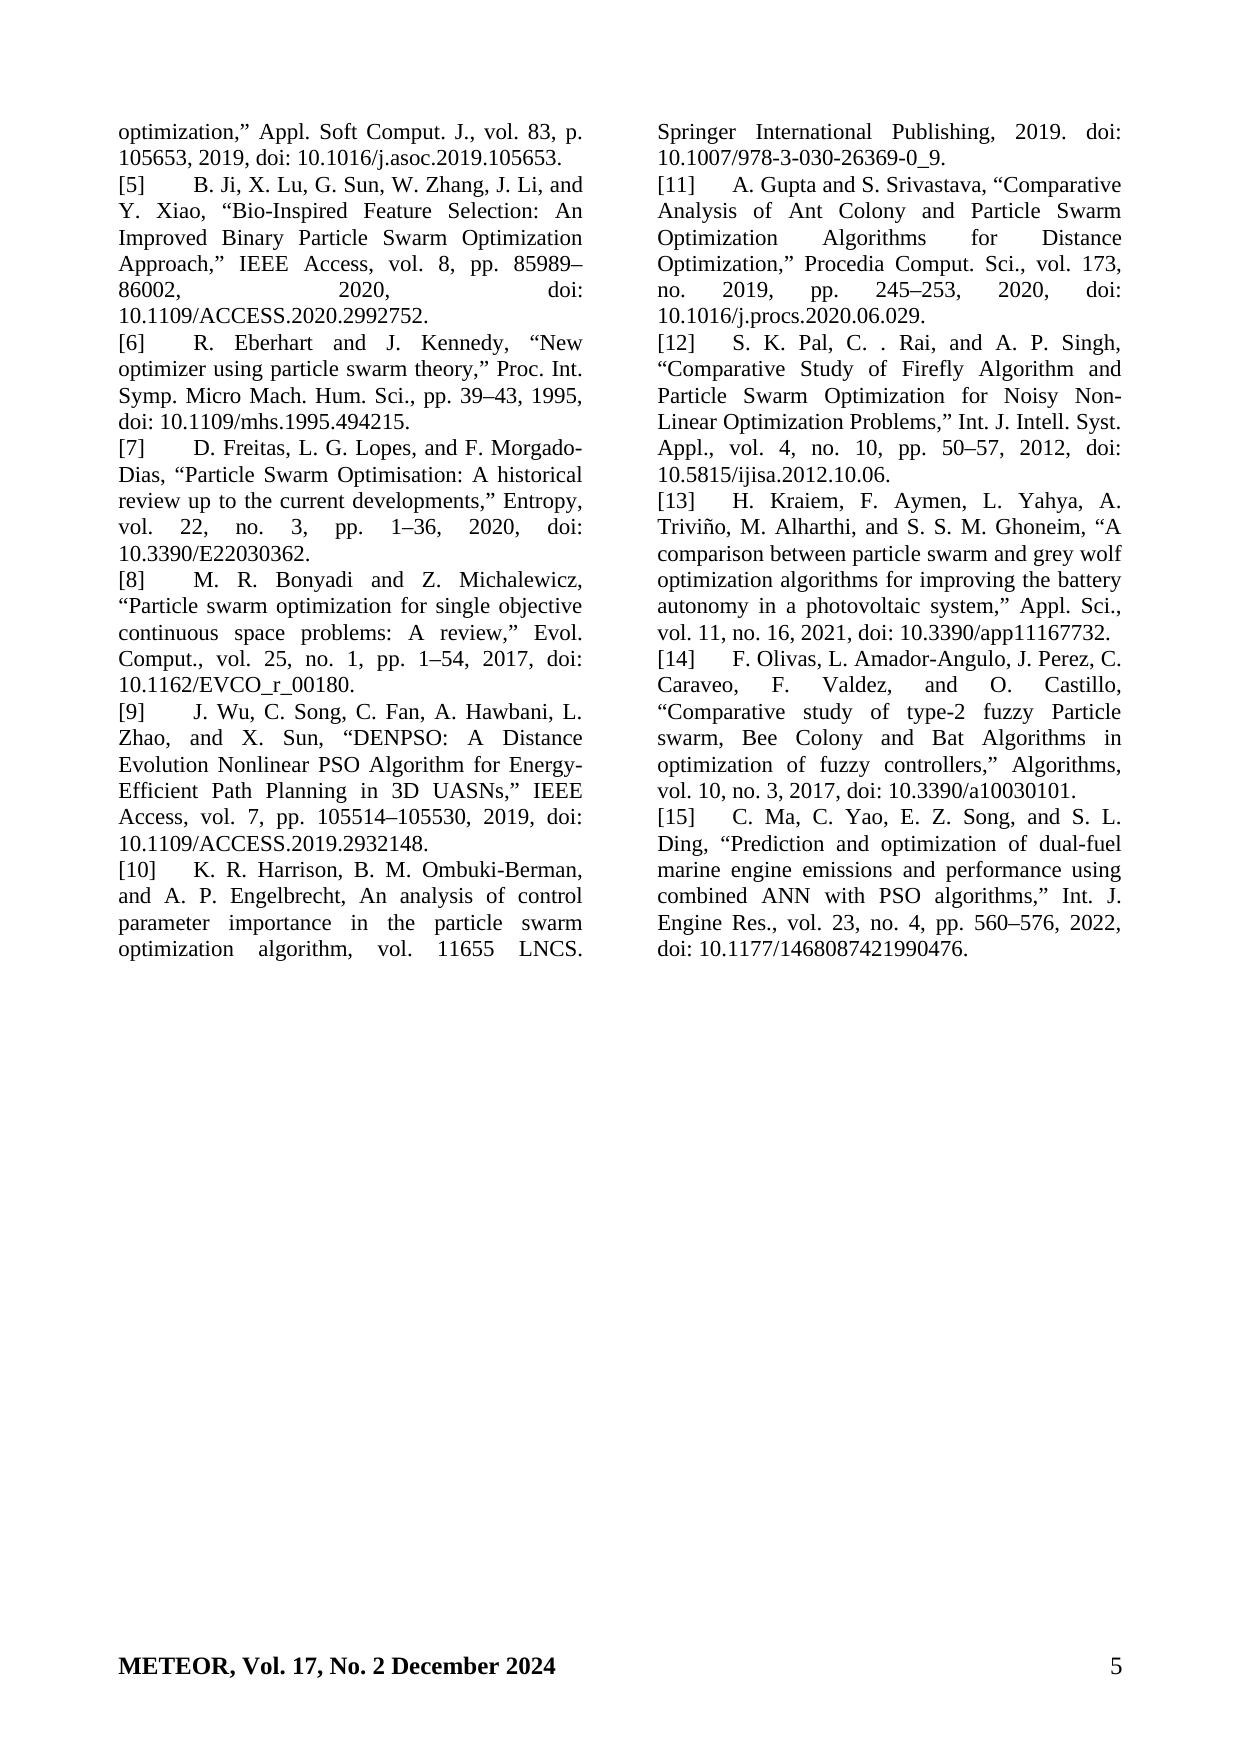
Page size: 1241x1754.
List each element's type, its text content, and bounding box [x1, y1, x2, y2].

text [13] H. Kraiem, F. Aymen, L. Yahya, A. Triviño, M. Alharthi, and S. S. M. Ghoneim, “A comparison between particle swarm and grey wolf optimization algorithms for improving the battery autonomy in a photovoltaic system,” Appl. Sci., vol. 11, no. 16, 2021, doi: 10.3390/app11167732. [657, 487, 1122, 645]
text [6] R. Eberhart and J. Kennedy, “New optimizer using particle swarm theory,” Proc. Int. Symp. Micro Mach. Hum. Sci., pp. 39–43, 1995, doi: 10.1109/mhs.1995.494215. [118, 329, 583, 434]
text [7] D. Freitas, L. G. Lopes, and F. Morgado-Dias, “Particle Swarm Optimisation: A historical review up to the current developments,” Entropy, vol. 22, no. 3, pp. 1–36, 2020, doi: 10.3390/E22030362. [118, 434, 583, 566]
text [12] S. K. Pal, C. . Rai, and A. P. Singh, “Comparative Study of Firefly Algorithm and Particle Swarm Optimization for Noisy Non-Linear Optimization Problems,” Int. J. Intell. Syst. Appl., vol. 4, no. 10, pp. 50–57, 2012, doi: 10.5815/ijisa.2012.10.06. [657, 329, 1122, 487]
text [11] A. Gupta and S. Srivastava, “Comparative Analysis of Ant Colony and Particle Swarm Optimization Algorithms for Distance Optimization,” Procedia Comput. Sci., vol. 173, no. 2019, pp. 245–253, 2020, doi: 10.1016/j.procs.2020.06.029. [657, 171, 1122, 329]
text [10] K. R. Harrison, B. M. Ombuki-Berman, and A. P. Engelbrecht, An analysis of control parameter importance in the particle swarm optimization algorithm, vol. 11655 LNCS. Springer International Publishing, 2019. doi: 10.1007/978-3-030-26369-0_9. [657, 118, 1122, 171]
text [14] F. Olivas, L. Amador-Angulo, J. Perez, C. Caraveo, F. Valdez, and O. Castillo, “Comparative study of type-2 fuzzy Particle swarm, Bee Colony and Bat Algorithms in optimization of fuzzy controllers,” Algorithms, vol. 10, no. 3, 2017, doi: 10.3390/a10030101. [657, 645, 1122, 803]
text [5] B. Ji, X. Lu, G. Sun, W. Zhang, J. Li, and Y. Xiao, “Bio-Inspired Feature Selection: An Improved Binary Particle Swarm Optimization Approach,” IEEE Access, vol. 8, pp. 85989–86002, 2020, doi: 10.1109/ACCESS.2020.2992752. [118, 171, 583, 329]
text [15] C. Ma, C. Yao, E. Z. Song, and S. L. Ding, “Prediction and optimization of dual-fuel marine engine emissions and performance using combined ANN with PSO algorithms,” Int. J. Engine Res., vol. 23, no. 4, pp. 560–576, 2022, doi: 10.1177/1468087421990476. [657, 803, 1122, 961]
text [10] K. R. Harrison, B. M. Ombuki-Berman, and A. P. Engelbrecht, An analysis of control parameter importance in the particle swarm optimization algorithm, vol. 11655 LNCS. Springer International Publishing, 2019. doi: 10.1007/978-3-030-26369-0_9. [118, 856, 583, 961]
text [9] J. Wu, C. Song, C. Fan, A. Hawbani, L. Zhao, and X. Sun, “DENPSO: A Distance Evolution Nonlinear PSO Algorithm for Energy-Efficient Path Planning in 3D UASNs,” IEEE Access, vol. 7, pp. 105514–105530, 2019, doi: 10.1109/ACCESS.2019.2932148. [118, 698, 583, 856]
text [8] M. R. Bonyadi and Z. Michalewicz, “Particle swarm optimization for single objective continuous space problems: A review,” Evol. Comput., vol. 25, no. 1, pp. 1–54, 2017, doi: 10.1162/EVCO_r_00180. [118, 566, 583, 698]
